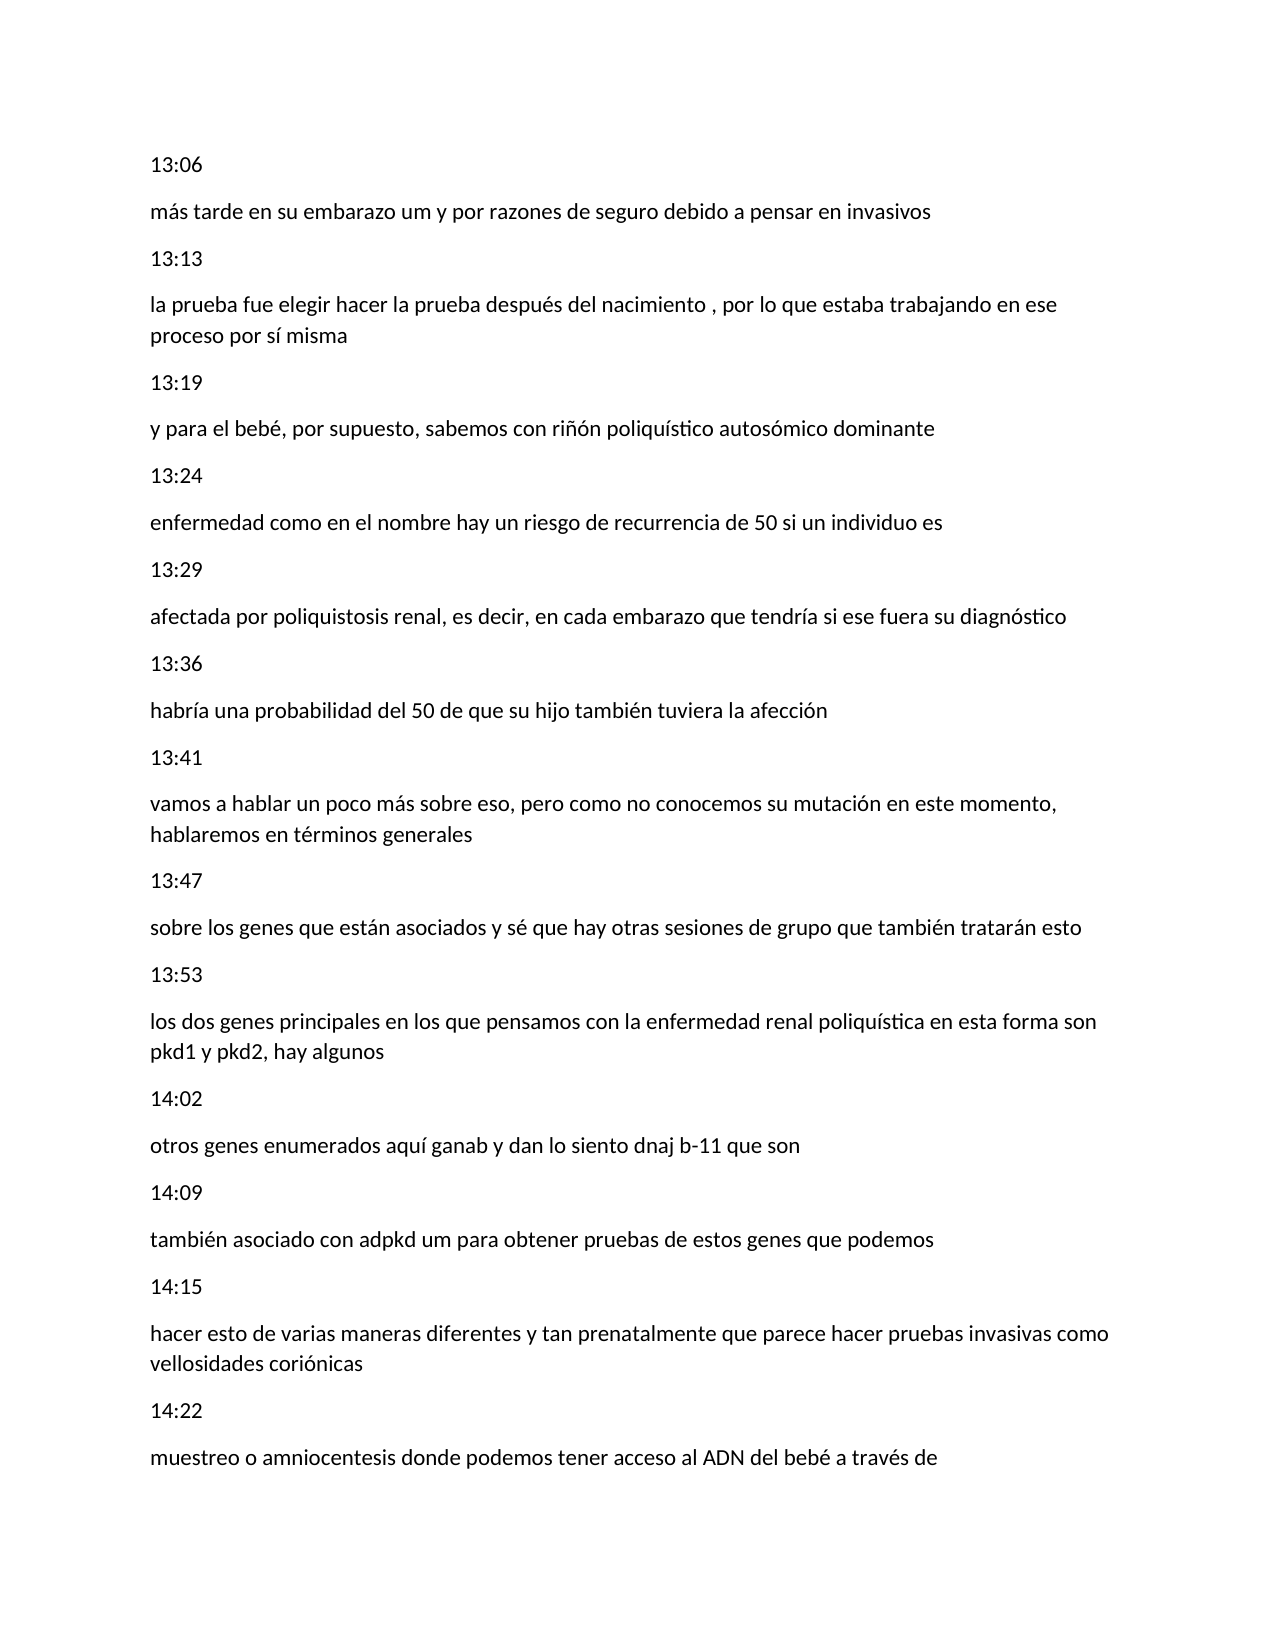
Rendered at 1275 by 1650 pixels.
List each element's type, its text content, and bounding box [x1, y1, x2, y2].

text 14:22 [150, 1396, 1125, 1424]
text 14:15 [150, 1272, 1125, 1300]
text enfermedad como en el nombre hay un riesgo de recurrencia de 50 si un individuo es [150, 508, 1125, 536]
text sobre los genes que están asociados y sé que hay otras sesiones de grupo que también tratarán esto [150, 913, 1125, 942]
text 13:41 [150, 743, 1125, 771]
text 13:06 [150, 150, 1125, 178]
text 13:24 [150, 461, 1125, 489]
text más tarde en su embarazo um y por razones de seguro debido a pensar en invasivos [150, 197, 1125, 225]
text 13:29 [150, 555, 1125, 583]
text muestreo o amniocentesis donde podemos tener acceso al ADN del bebé a través de [150, 1443, 1125, 1471]
text habría una probabilidad del 50 de que su hijo también tuviera la afección [150, 696, 1125, 724]
text y para el bebé, por supuesto, sabemos con riñón poliquístico autosómico dominante [150, 414, 1125, 443]
text 13:53 [150, 960, 1125, 988]
text los dos genes principales en los que pensamos con la enfermedad renal poliquística en esta forma son pkd1 y pkd2, hay algunos [150, 1007, 1125, 1066]
text 13:36 [150, 649, 1125, 677]
text vamos a hablar un poco más sobre eso, pero como no conocemos su mutación en este momento, hablaremos en términos generales [150, 789, 1125, 848]
text 14:09 [150, 1178, 1125, 1206]
text también asociado con adpkd um para obtener pruebas de estos genes que podemos [150, 1225, 1125, 1253]
text afectada por poliquistosis renal, es decir, en cada embarazo que tendría si ese fuera su diagnóstico [150, 602, 1125, 630]
text la prueba fue elegir hacer la prueba después del nacimiento , por lo que estaba trabajando en ese proceso por sí misma [150, 291, 1125, 349]
text 13:19 [150, 368, 1125, 396]
text 14:02 [150, 1084, 1125, 1112]
text 13:47 [150, 867, 1125, 895]
text otros genes enumerados aquí ganab y dan lo siento dnaj b-11 que son [150, 1131, 1125, 1159]
text 13:13 [150, 244, 1125, 272]
text hacer esto de varias maneras diferentes y tan prenatalmente que parece hacer pruebas invasivas como vellosidades coriónicas [150, 1319, 1125, 1377]
